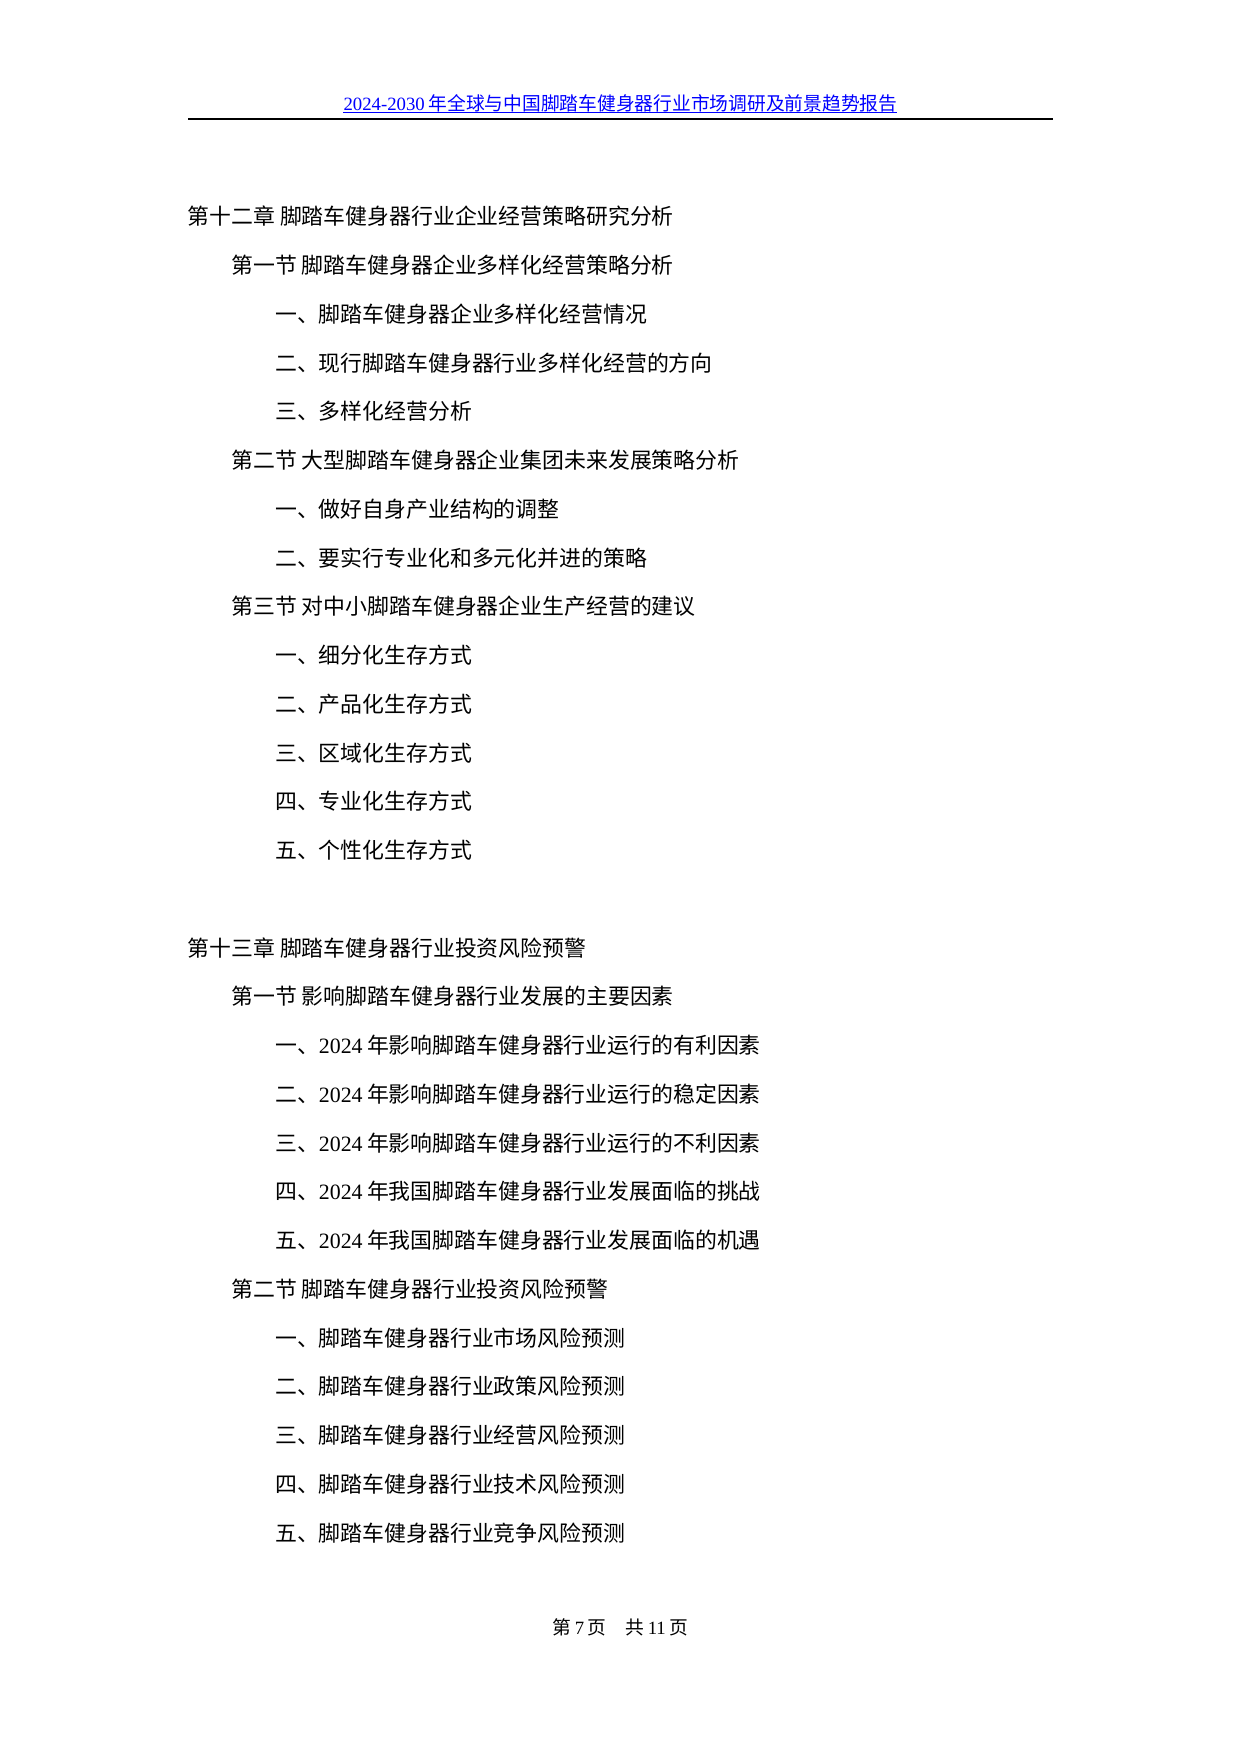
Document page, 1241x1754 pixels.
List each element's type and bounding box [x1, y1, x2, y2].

text [187, 150, 1053, 1548]
